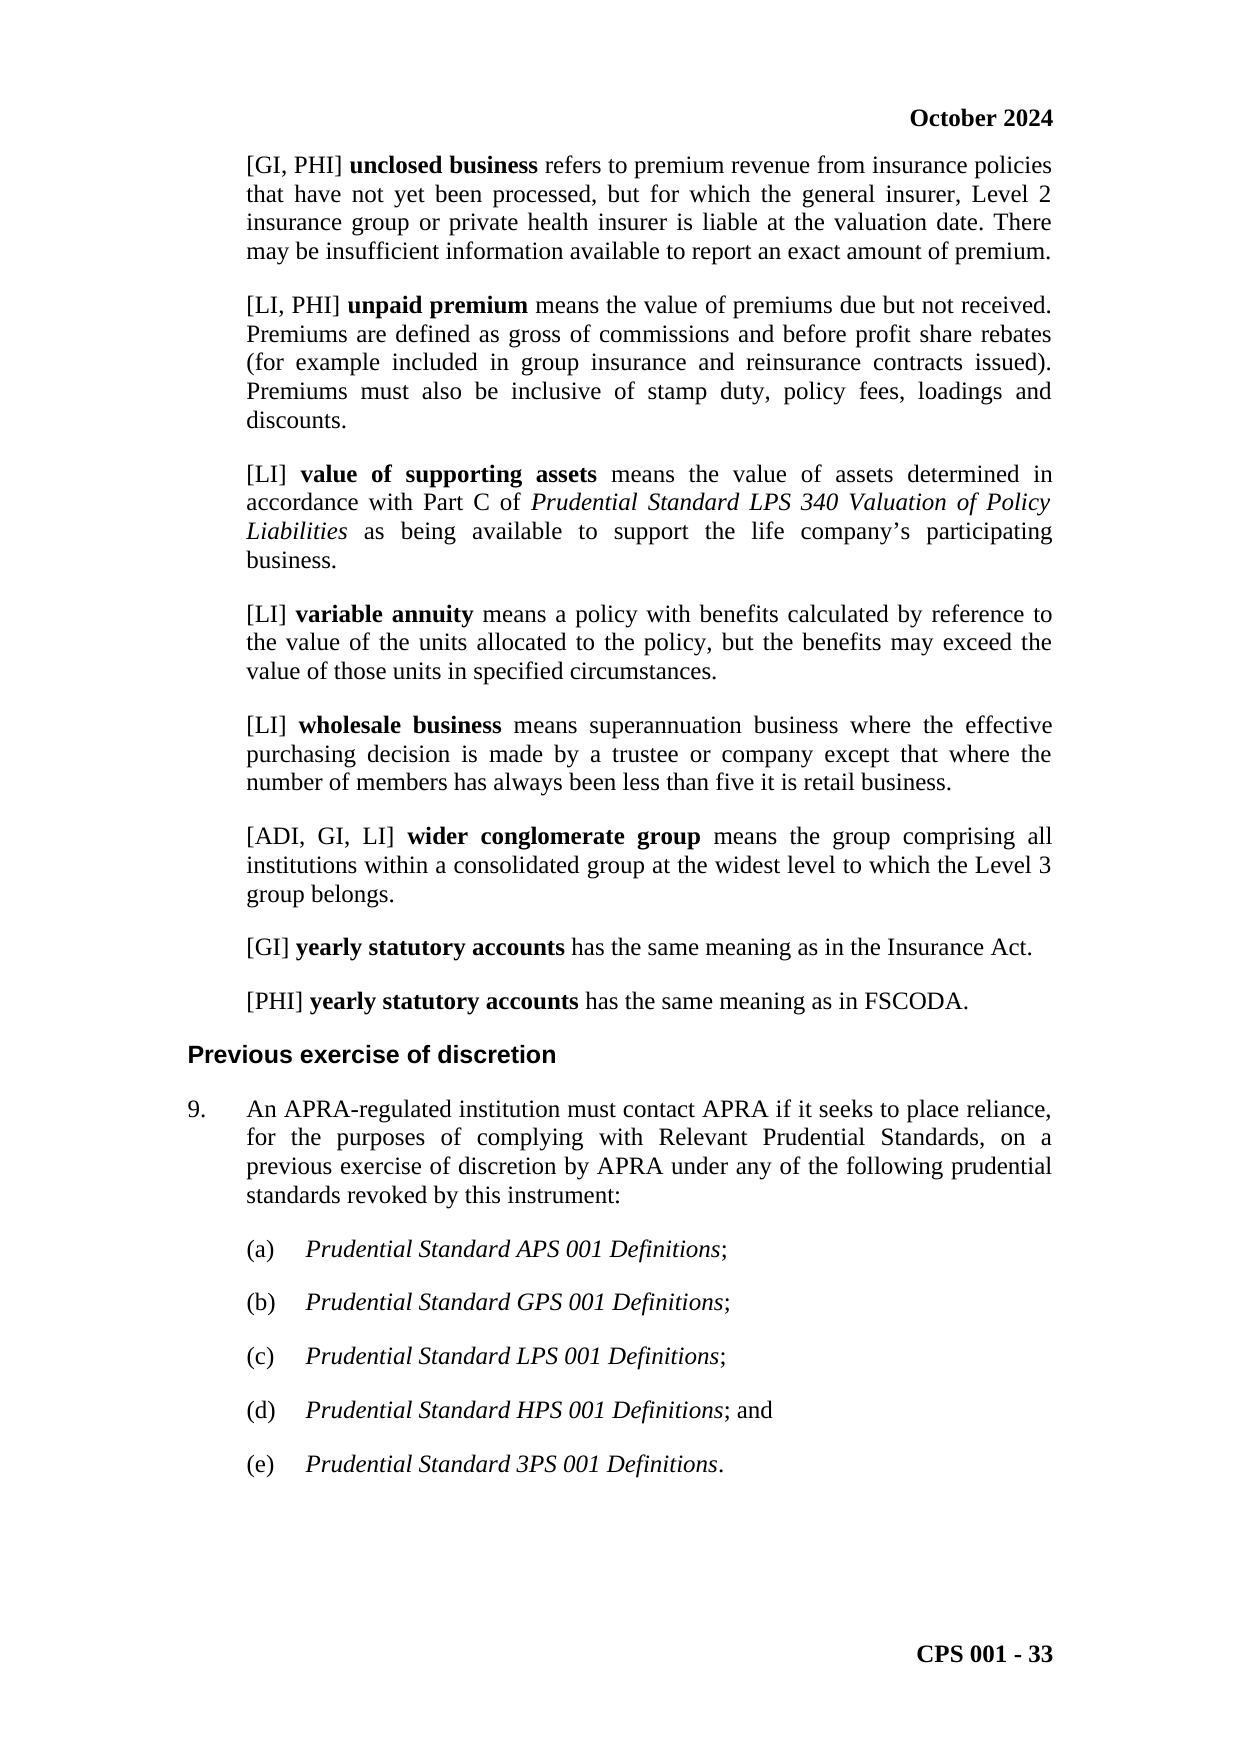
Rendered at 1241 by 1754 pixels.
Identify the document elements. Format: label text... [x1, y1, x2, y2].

text [LI, PHI] unpaid premium means the value of premiums due but not received. Premiums are defined as gross of commissions and before profit share rebates (for example included in group insurance and reinsurance contracts issued). Premiums must also be inclusive of stamp duty, policy fees, loadings and discounts. [246, 290, 1053, 434]
subtitle Previous exercise of discretion [187, 1040, 1053, 1069]
text [LI] variable annuity means a policy with benefits calculated by reference to the value of the units allocated to the policy, but the benefits may exceed the value of those units in specified circumstances. [246, 599, 1053, 685]
text [ADI, GI, LI] wider conglomerate group means the group comprising all institutions within a consolidated group at the widest level to which the Level 3 group belongs. [246, 821, 1053, 907]
text Prudential Standard APS 001 Definitions; [246, 1234, 1053, 1262]
text [LI] value of supporting assets means the value of assets determined in accordance with Part C of Prudential Standard LPS 340 Valuation of Policy Liabilities as being available to support the life company’s participating business. [246, 459, 1053, 574]
text Prudential Standard HPS 001 Definitions; and [246, 1395, 1053, 1424]
text [PHI] yearly statutory accounts has the same meaning as in FSCODA. [246, 986, 1053, 1015]
text [GI, PHI] unclosed business refers to premium revenue from insurance policies that have not yet been processed, but for which the general insurer, Level 2 insurance group or private health insurer is liable at the valuation date. There may be insufficient information available to report an exact amount of premium. [246, 150, 1053, 265]
text [LI] wholesale business means superannuation business where the effective purchasing decision is made by a trustee or company except that where the number of members has always been less than five it is retail business. [246, 710, 1053, 796]
text Prudential Standard GPS 001 Definitions; [246, 1287, 1053, 1316]
text Prudential Standard LPS 001 Definitions; [246, 1341, 1053, 1370]
text An APRA-regulated institution must contact APRA if it seeks to place reliance, for the purposes of complying with Relevant Prudential Standards, on a previous exercise of discretion by APRA under any of the following prudential standards revoked by this instrument: [187, 1094, 1053, 1209]
text Prudential Standard 3PS 001 Definitions. [246, 1449, 1053, 1477]
text [GI] yearly statutory accounts has the same meaning as in the Insurance Act. [246, 932, 1053, 961]
